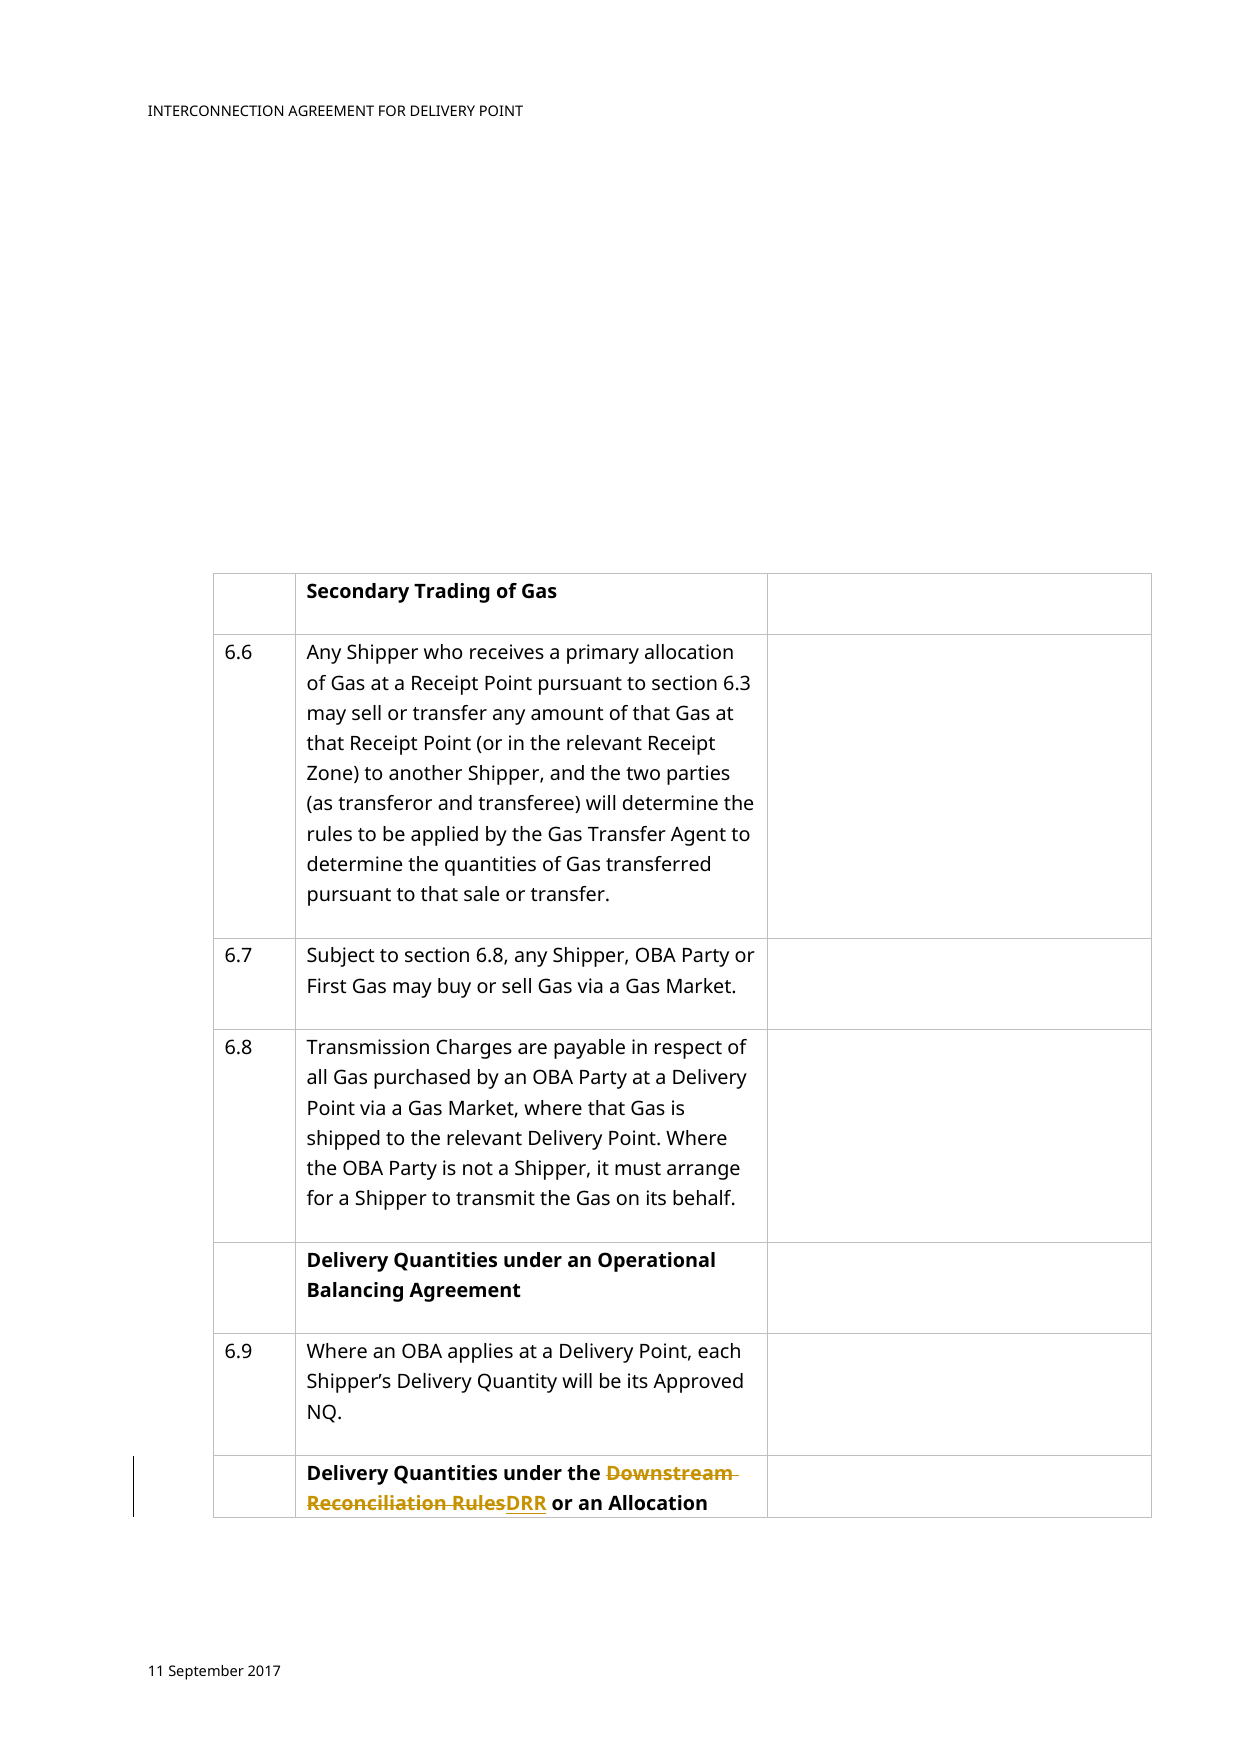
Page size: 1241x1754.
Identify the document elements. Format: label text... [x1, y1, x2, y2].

table_cell [768, 635, 1151, 937]
table_cell 6.7 [214, 939, 295, 1029]
table_cell 6.8 [214, 1030, 295, 1242]
table_cell Secondary Trading of Gas [296, 574, 767, 634]
table_cell 6.6 [214, 635, 295, 937]
table_cell [214, 1243, 295, 1333]
table_cell [768, 1030, 1151, 1242]
table_cell [214, 1456, 295, 1517]
table_cell [768, 1456, 1151, 1517]
table_cell Subject to section 6.8, any Shipper, OBA Party or First Gas may buy or sell Gas via a Gas Market. [296, 939, 767, 1029]
table_cell Where an OBA applies at a Delivery Point, each Shipper’s Delivery Quantity will be its Approved NQ. [296, 1334, 767, 1455]
table_cell 6.9 [214, 1334, 295, 1455]
table_cell [768, 1243, 1151, 1333]
table_cell [768, 574, 1151, 634]
table_cell Any Shipper who receives a primary allocation of Gas at a Receipt Point pursuant to section 6.3 may sell or transfer any amount of that Gas at that Receipt Point (or in the relevant Receipt Zone) to another Shipper, and the two parties (as transferor and transferee) will determine the rules to be applied by the Gas Transfer Agent to determine the quantities of Gas transferred pursuant to that sale or transfer. [296, 635, 767, 937]
table_cell Delivery Quantities under the or an Allocation Agreement [296, 1456, 767, 1517]
table_cell [768, 1334, 1151, 1455]
table_cell Delivery Quantities under an Operational Balancing Agreement [296, 1243, 767, 1333]
table_cell [214, 574, 295, 634]
table_cell Transmission Charges are payable in respect of all Gas purchased by an OBA Party at a Delivery Point via a Gas Market, where that Gas is shipped to the relevant Delivery Point. Where the OBA Party is not a Shipper, it must arrange for a Shipper to transmit the Gas on its behalf. [296, 1030, 767, 1242]
table_cell [768, 939, 1151, 1029]
